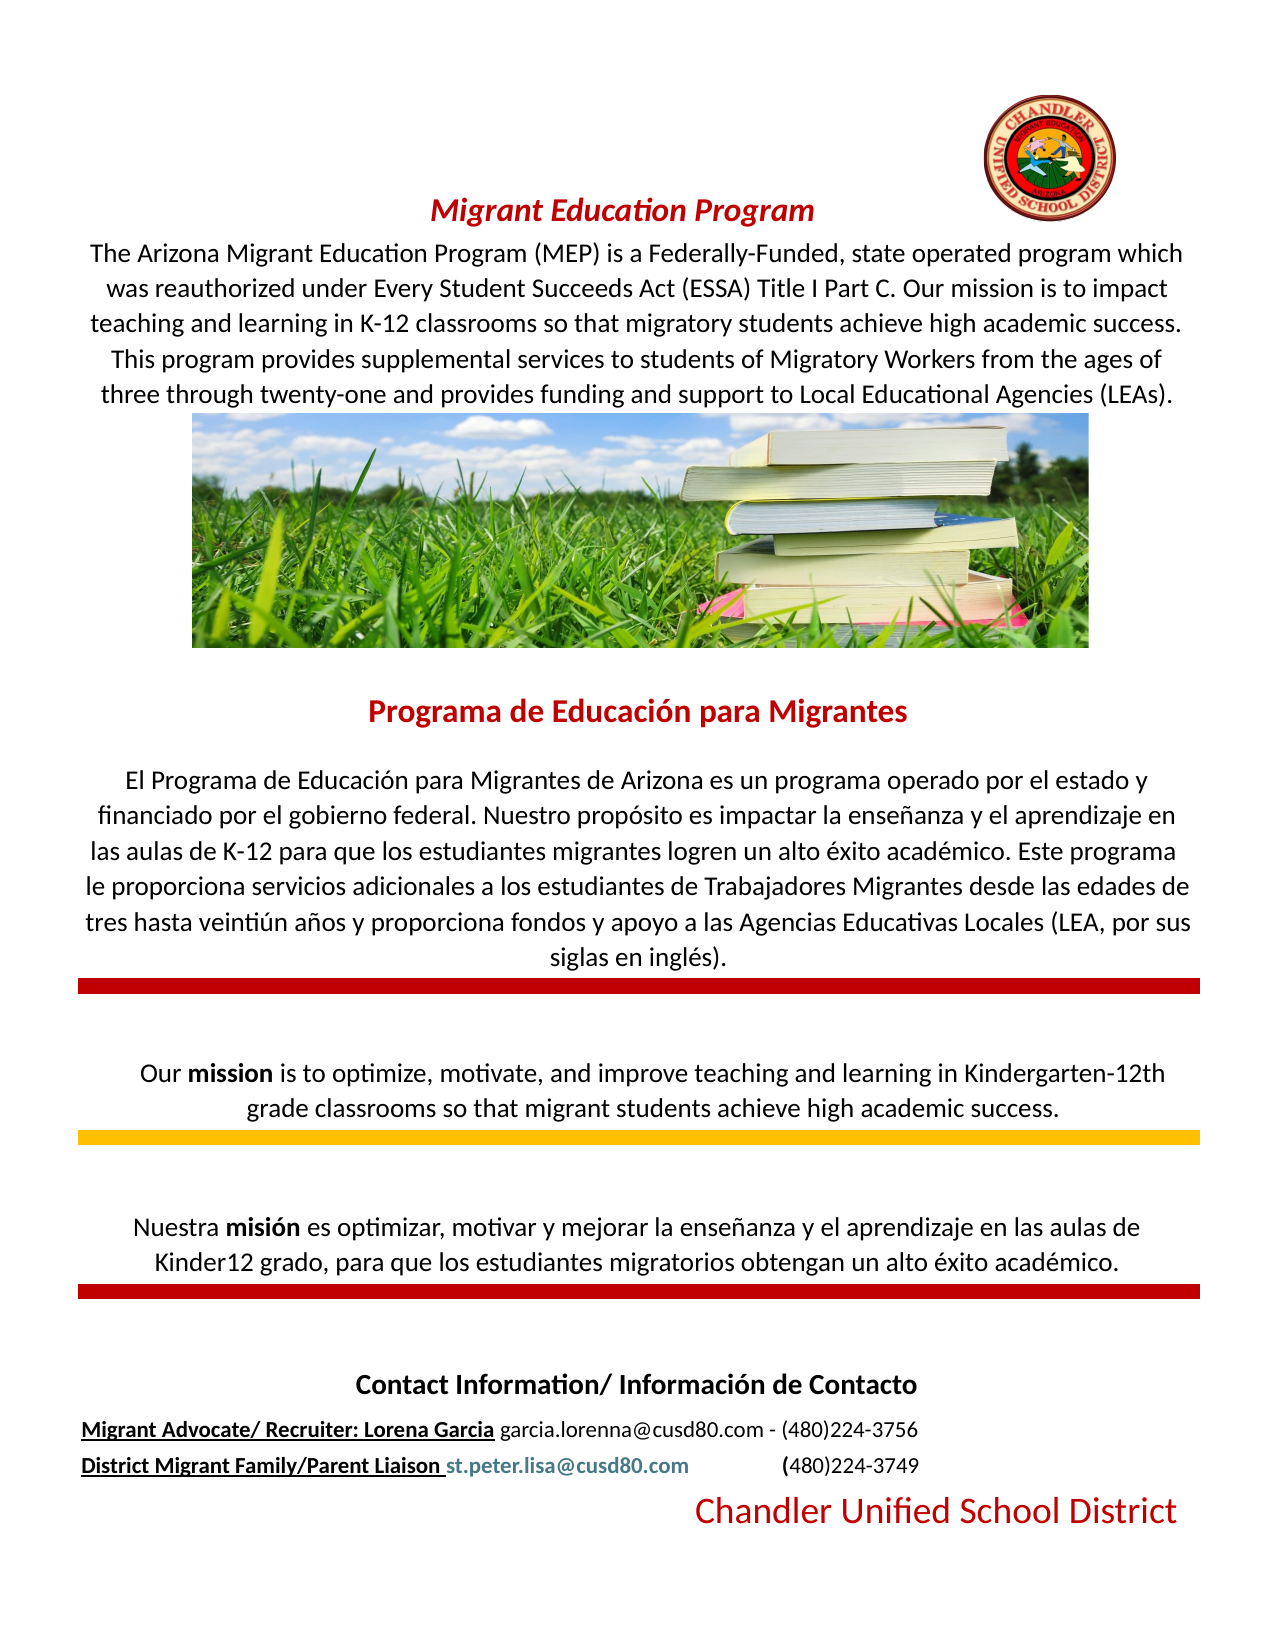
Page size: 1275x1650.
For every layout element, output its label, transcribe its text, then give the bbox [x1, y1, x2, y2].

picture [983, 95, 1116, 222]
subtitle Chandler Unified School District [80, 1487, 1178, 1533]
text This program provides supplemental services to students of Migratory Workers from the ages of three through twenty-one and provides funding and support to Local Educational Agencies (LEAs). [82, 342, 1192, 410]
text El Programa de Educación para Migrantes de Arizona es un programa operado por el estado y financiado por el gobierno federal. Nuestro propósito es impactar la enseñanza y el aprendizaje en [82, 763, 1192, 832]
text le proporciona servicios adicionales a los estudiantes de Trabajadores Migrantes desde las edades de tres hasta veintiún años y proporciona fondos y apoyo a las Agencias Educativas Locales (LEA, por sus siglas en inglés). [82, 869, 1194, 973]
picture [191, 412, 1089, 648]
text las aulas de K-12 para que los estudiantes migrantes logren un alto éxito académico. Este programa [90, 834, 1193, 867]
text Migrant Education Program [81, 95, 1193, 230]
text Migrant Advocate/ Recruiter: Lorena Garcia garcia.lorenna@cusd80.com - (480)224-3756 [81, 1415, 1116, 1443]
text Nuestra misión es optimizar, motivar y mejorar la enseñanza y el aprendizaje en las aulas de Kinder12 grado, para que los estudiantes migratorios obtengan un alto éxito académico. [82, 1210, 1192, 1278]
text Contact Information/ Información de Contacto [81, 1366, 1192, 1402]
text teaching and learning in K-12 classrooms so that migratory students achieve high academic success. [90, 306, 1193, 339]
text District Migrant Family/Parent Liaison st.peter.lisa@cusd80.com (480)224-3749 [81, 1451, 1116, 1479]
text The Arizona Migrant Education Program (MEP) is a Federally-Funded, state operated program which was reauthorized under Every Student Succeeds Act (ESSA) Title I Part C. Our mission is to impact [82, 236, 1192, 304]
subtitle Programa de Educación para Migrantes [83, 690, 1193, 731]
text Our mission is to optimize, motivate, and improve teaching and learning in Kindergarten-12th grade classrooms so that migrant students achieve high academic success. [113, 1056, 1193, 1125]
